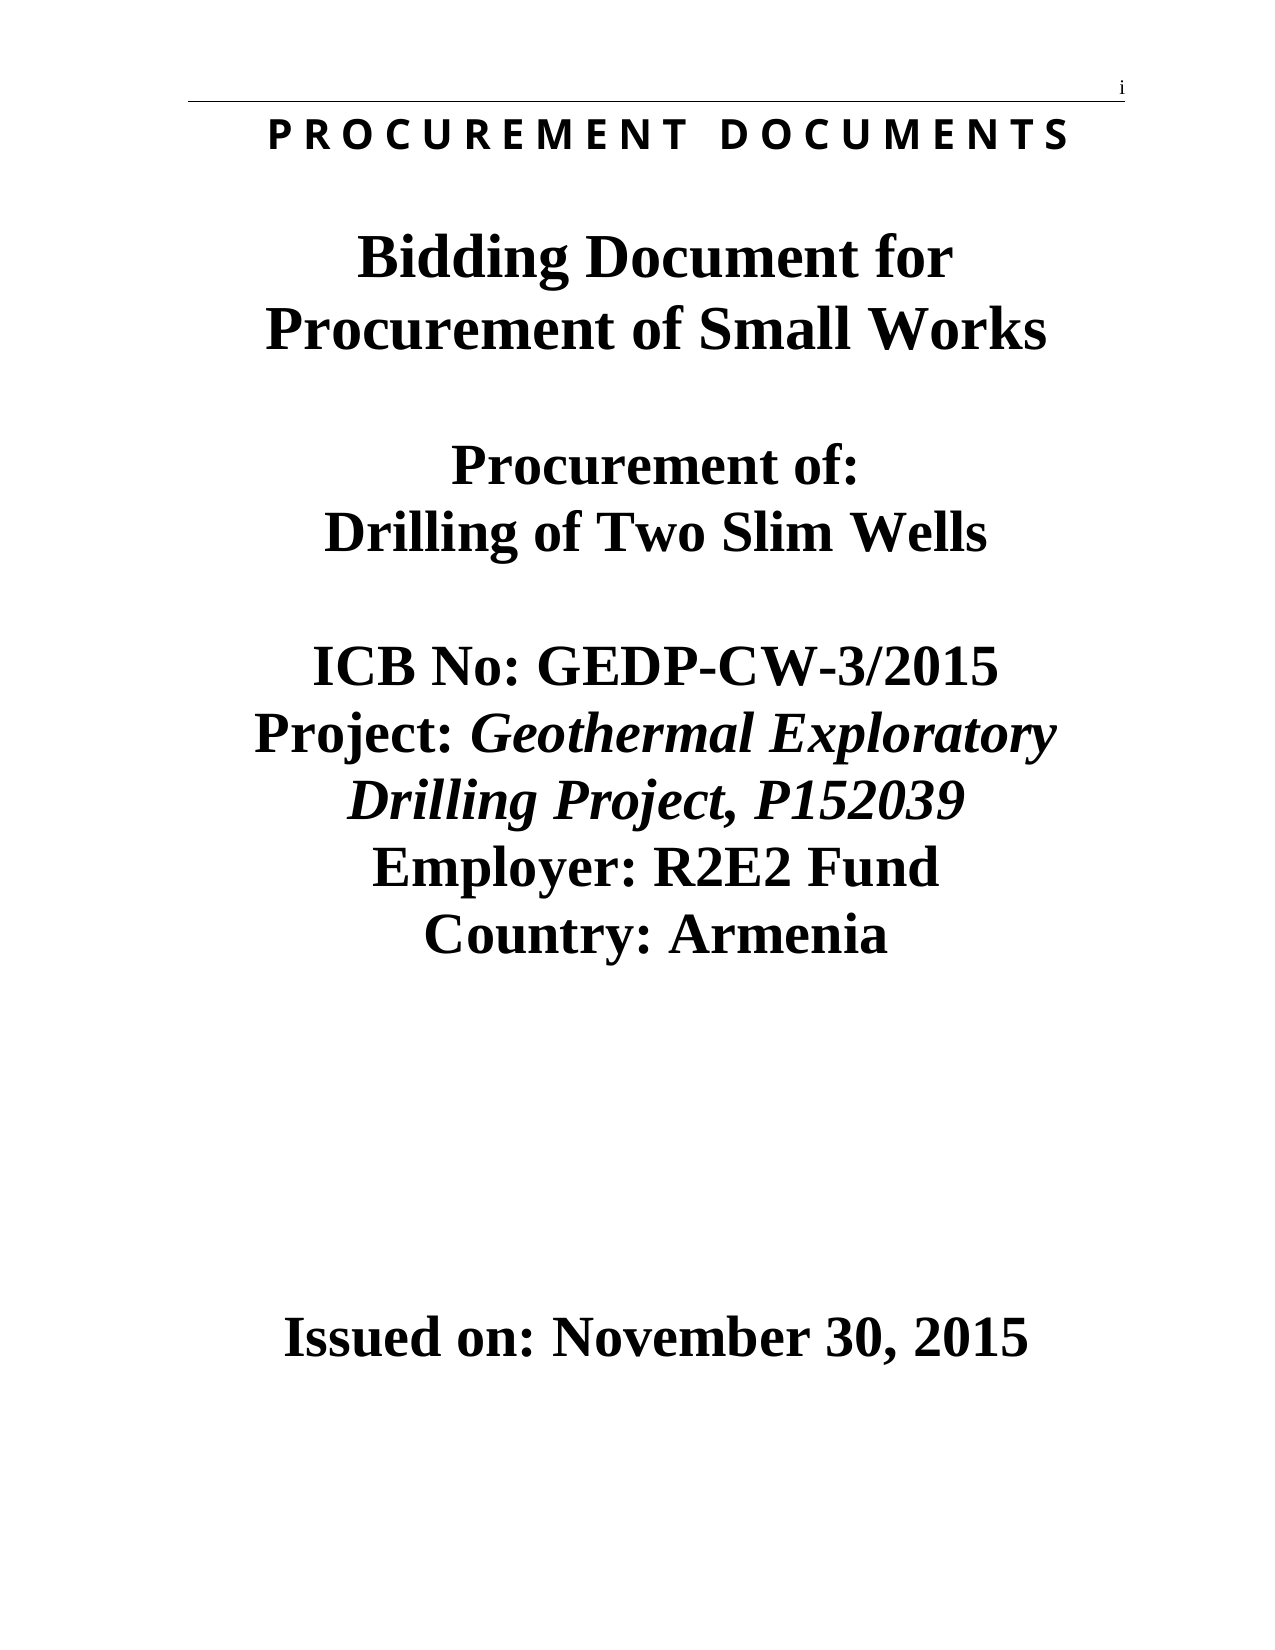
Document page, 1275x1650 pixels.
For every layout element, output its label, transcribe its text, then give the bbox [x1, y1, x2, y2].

text Drilling of Two Slim Wells [187, 497, 1125, 564]
title PROCUREMENT DOCUMENTS [187, 104, 1125, 161]
text Issued on: November 30, 2015 [187, 1302, 1125, 1369]
text ICB No: GEDP-CW-3/2015 [187, 631, 1125, 698]
text Bidding Document for [187, 219, 1125, 291]
text Procurement of Small Works [187, 291, 1125, 363]
text Employer: R2E2 Fund [187, 832, 1125, 899]
text Country: Armenia [187, 899, 1125, 966]
text Project: Geothermal Exploratory Drilling Project, P152039 [187, 698, 1125, 832]
text Procurement of: [187, 430, 1125, 497]
